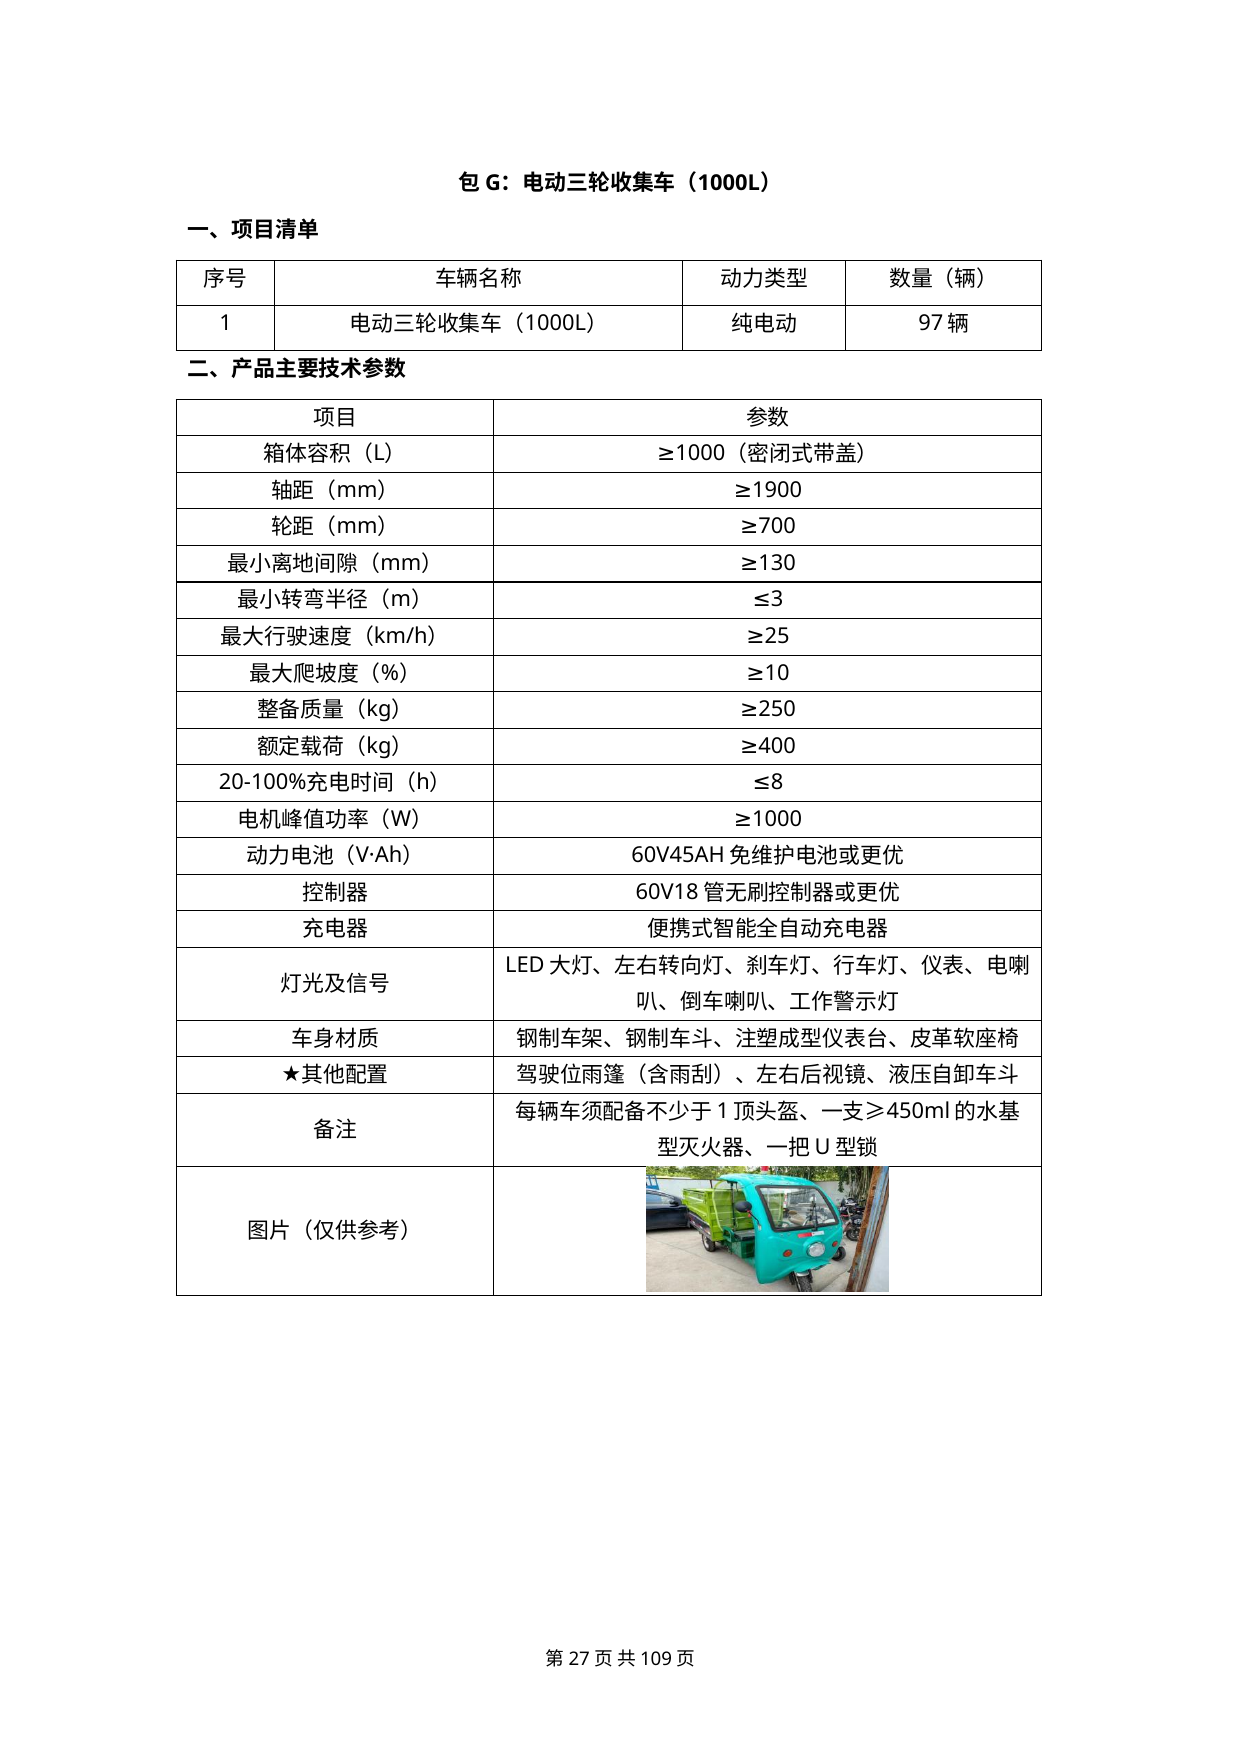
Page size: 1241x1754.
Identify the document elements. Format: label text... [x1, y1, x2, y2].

table_cell 电机峰值功率（W） [177, 802, 493, 837]
table_cell ≥1000 [494, 802, 1041, 837]
table_header 序号 [177, 261, 274, 305]
table_cell 图片（仅供参考） [177, 1167, 493, 1295]
table_cell 额定载荷（kg） [177, 729, 493, 764]
table_cell 灯光及信号 [177, 948, 493, 1020]
table_cell ≥10 [494, 656, 1041, 691]
table_cell 60V18管无刷控制器或更优 [494, 875, 1041, 910]
picture [646, 1166, 889, 1292]
text 一、项目清单 [187, 212, 1053, 244]
table_cell 动力电池（V·Ah） [177, 838, 493, 874]
text 包G：电动三轮收集车（1000L） [187, 164, 1053, 196]
table_cell 每辆车须配备不少于1顶头盔、一支≥450ml的水基型灭火器、一把U型锁 [494, 1094, 1041, 1166]
table_cell 纯电动 [683, 306, 845, 350]
table_cell 轮距（mm） [177, 509, 493, 545]
table_cell ≥1000（密闭式带盖） [494, 436, 1041, 472]
table_cell 最大行驶速度（km/h） [177, 619, 493, 654]
table_cell 钢制车架、钢制车斗、注塑成型仪表台、皮革软座椅 [494, 1021, 1041, 1056]
table_cell LED大灯、左右转向灯、刹车灯、行车灯、仪表、电喇叭、倒车喇叭、工作警示灯 [494, 948, 1041, 1020]
table_header 数量（辆） [846, 261, 1041, 305]
table_cell 控制器 [177, 875, 493, 910]
table_cell ≤8 [494, 765, 1041, 801]
table_header 参数 [494, 400, 1041, 435]
table_cell 驾驶位雨篷（含雨刮）、左右后视镜、液压自卸车斗 [494, 1057, 1041, 1093]
table_cell 充电器 [177, 911, 493, 947]
table_cell ≥25 [494, 619, 1041, 654]
table_cell ≥700 [494, 509, 1041, 545]
table_cell [494, 1167, 1041, 1295]
table_cell 便携式智能全自动充电器 [494, 911, 1041, 947]
table_cell ≥1900 [494, 473, 1041, 508]
table_cell 轴距（mm） [177, 473, 493, 508]
table_cell 最小转弯半径（m） [177, 583, 493, 618]
text 二、产品主要技术参数 [187, 351, 1053, 383]
table_cell 最大爬坡度（%） [177, 656, 493, 691]
table_header 车辆名称 [275, 261, 682, 305]
table_cell ≥130 [494, 546, 1041, 581]
table_cell 车身材质 [177, 1021, 493, 1056]
table_header 项目 [177, 400, 493, 435]
table_cell 箱体容积（L） [177, 436, 493, 472]
table_cell 20-100%充电时间（h） [177, 765, 493, 801]
table_cell 1 [177, 306, 274, 350]
table_cell ≤3 [494, 583, 1041, 618]
table_cell 97辆 [846, 306, 1041, 350]
table_cell 整备质量（kg） [177, 692, 493, 728]
table_cell ★其他配置 [177, 1057, 493, 1093]
table_cell 备注 [177, 1094, 493, 1166]
table_cell ≥250 [494, 692, 1041, 728]
table_cell 电动三轮收集车（1000L） [275, 306, 682, 350]
table_cell ≥400 [494, 729, 1041, 764]
table_cell 60V45AH免维护电池或更优 [494, 838, 1041, 874]
table_cell 最小离地间隙（mm） [177, 546, 493, 581]
table_header 动力类型 [683, 261, 845, 305]
